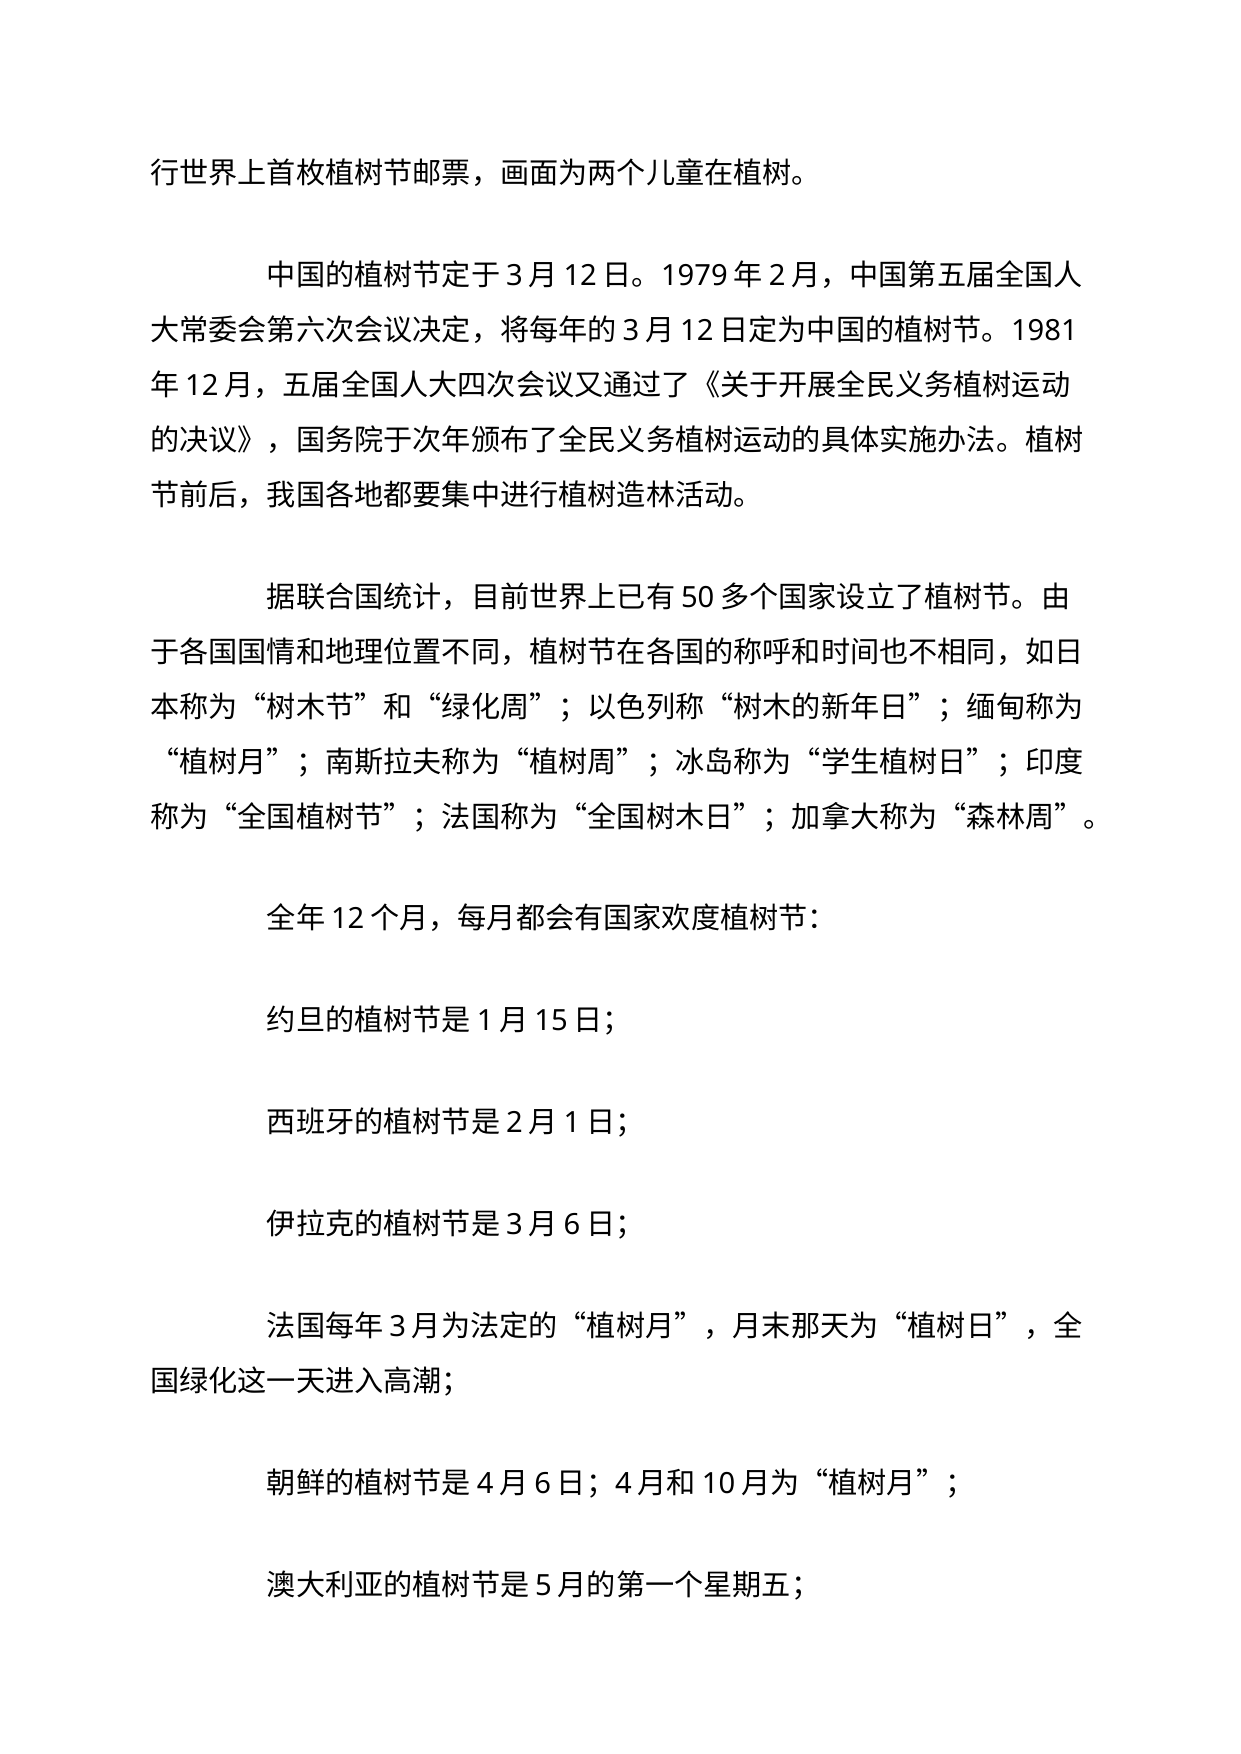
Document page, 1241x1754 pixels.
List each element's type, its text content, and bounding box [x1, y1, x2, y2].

text 澳大利亚的植树节是5月的第一个星期五； [150, 1562, 1090, 1604]
text 约旦的植树节是1月15日； [150, 997, 1090, 1039]
text 朝鲜的植树节是4月6日；4月和10月为“植树月”； [150, 1459, 1090, 1502]
text 法国每年3月为法定的“植树月”，月末那天为“植树日”，全国绿化这一天进入高潮； [150, 1303, 1090, 1400]
text 全年12个月，每月都会有国家欢度植树节： [150, 895, 1090, 937]
text 伊拉克的植树节是3月6日； [150, 1201, 1090, 1243]
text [150, 150, 1090, 192]
text 中国的植树节定于3月12日。1979年2月，中国第五届全国人大常委会第六次会议决定，将每年的3月12日定为中国的植树节。1981年12月，五届全国人大四次会议又通过了《关于开展全民义务植树运动的决议》，国务院于次年颁布了全民义务植树运动的具体实施办法。植树节前后，我国各地都要集中进行植树造林活动。 [150, 252, 1090, 514]
text 西班牙的植树节是2月1日； [150, 1099, 1090, 1141]
text 据联合国统计，目前世界上已有50多个国家设立了植树节。由于各国国情和地理位置不同，植树节在各国的称呼和时间也不相同，如日本称为“树木节”和“绿化周”；以色列称“树木的新年日”；缅甸称为“植树月”；南斯拉夫称为“植树周”；冰岛称为“学生植树日”；印度称为“全国植树节”；法国称为“全国树木日”；加拿大称为“森林周”。 [150, 573, 1090, 835]
